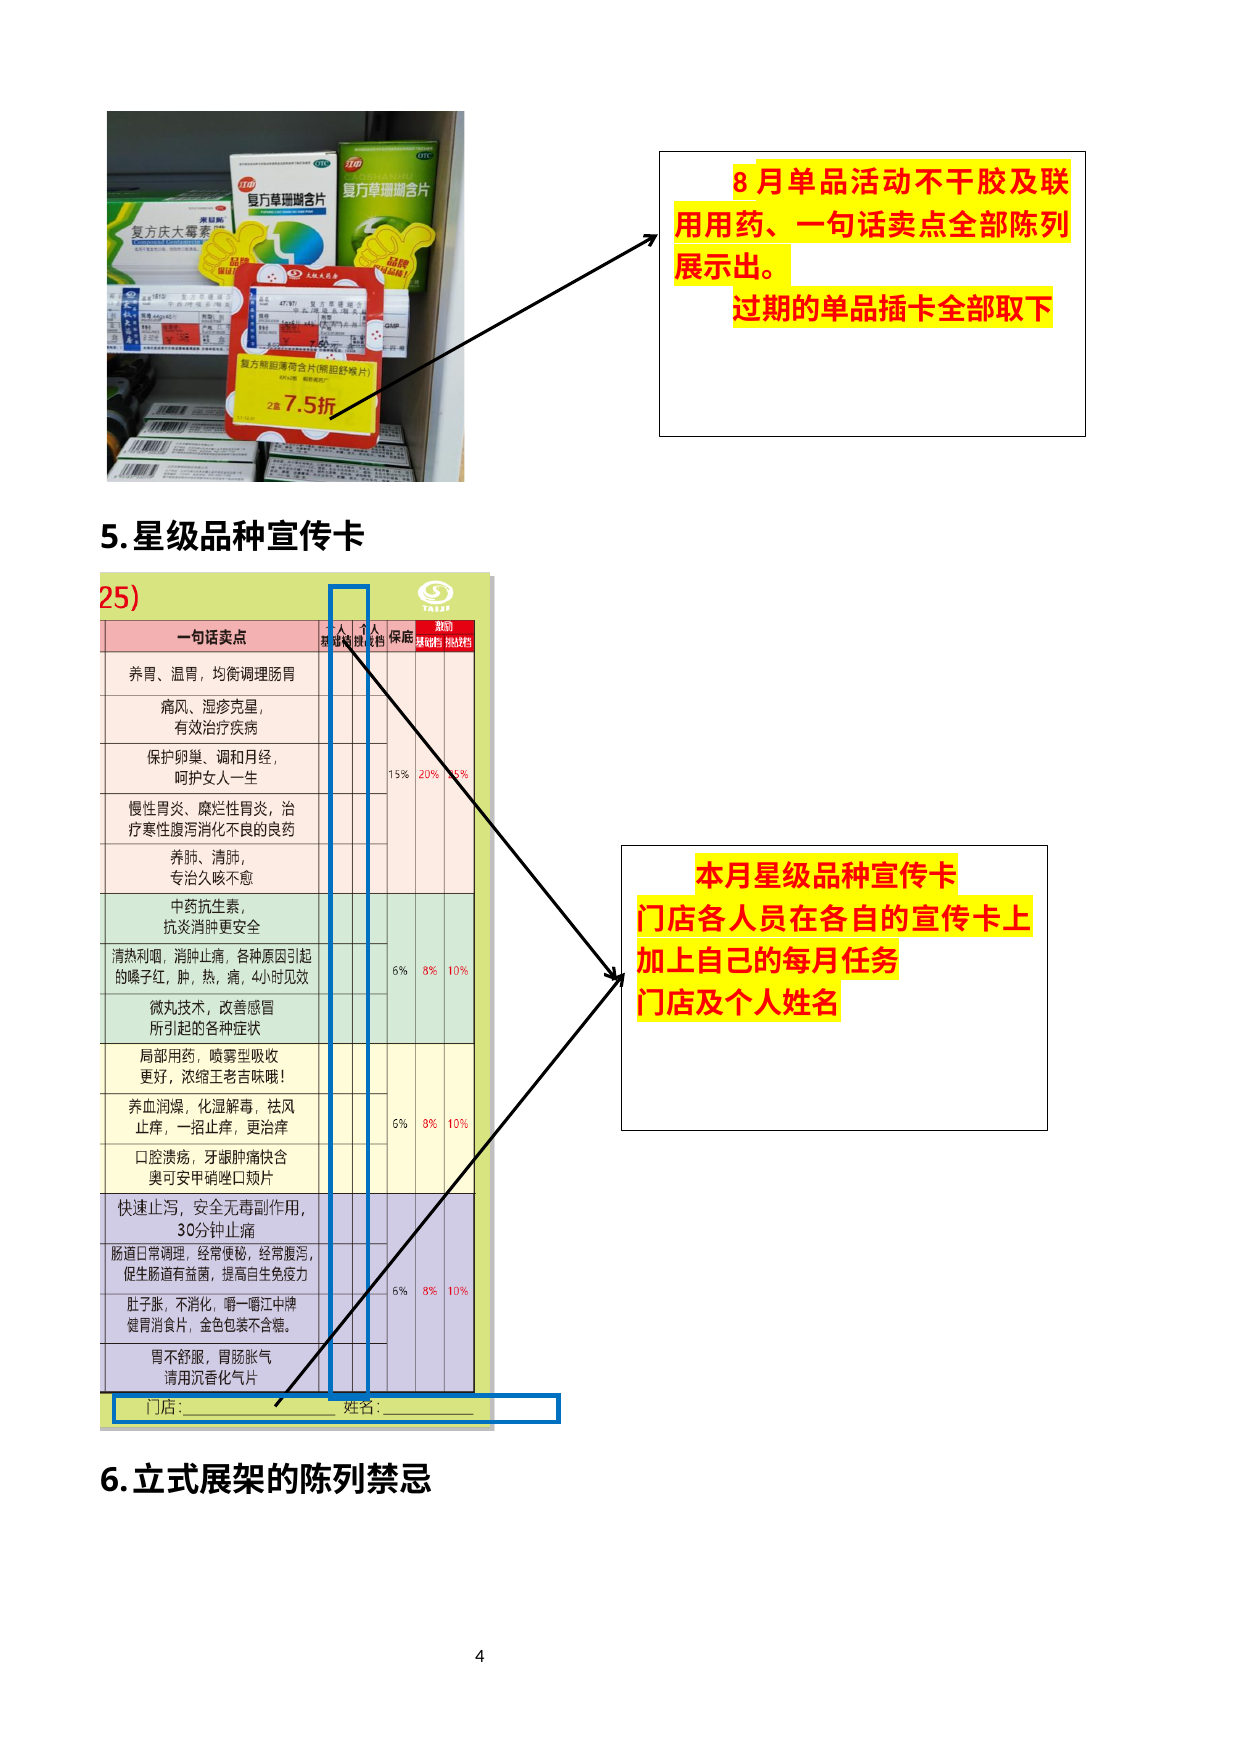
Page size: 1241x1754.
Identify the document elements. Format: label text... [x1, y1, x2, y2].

picture [107, 111, 465, 482]
picture [370, 1136, 497, 1393]
picture [100, 566, 497, 1437]
picture [116, 1398, 497, 1420]
picture [289, 1345, 328, 1393]
picture [333, 1298, 366, 1393]
list 立式展架的陈列禁忌 [100, 1444, 1150, 1509]
picture [370, 678, 497, 1284]
list 星级品种宣传卡 [100, 502, 1150, 567]
picture [333, 589, 366, 1330]
